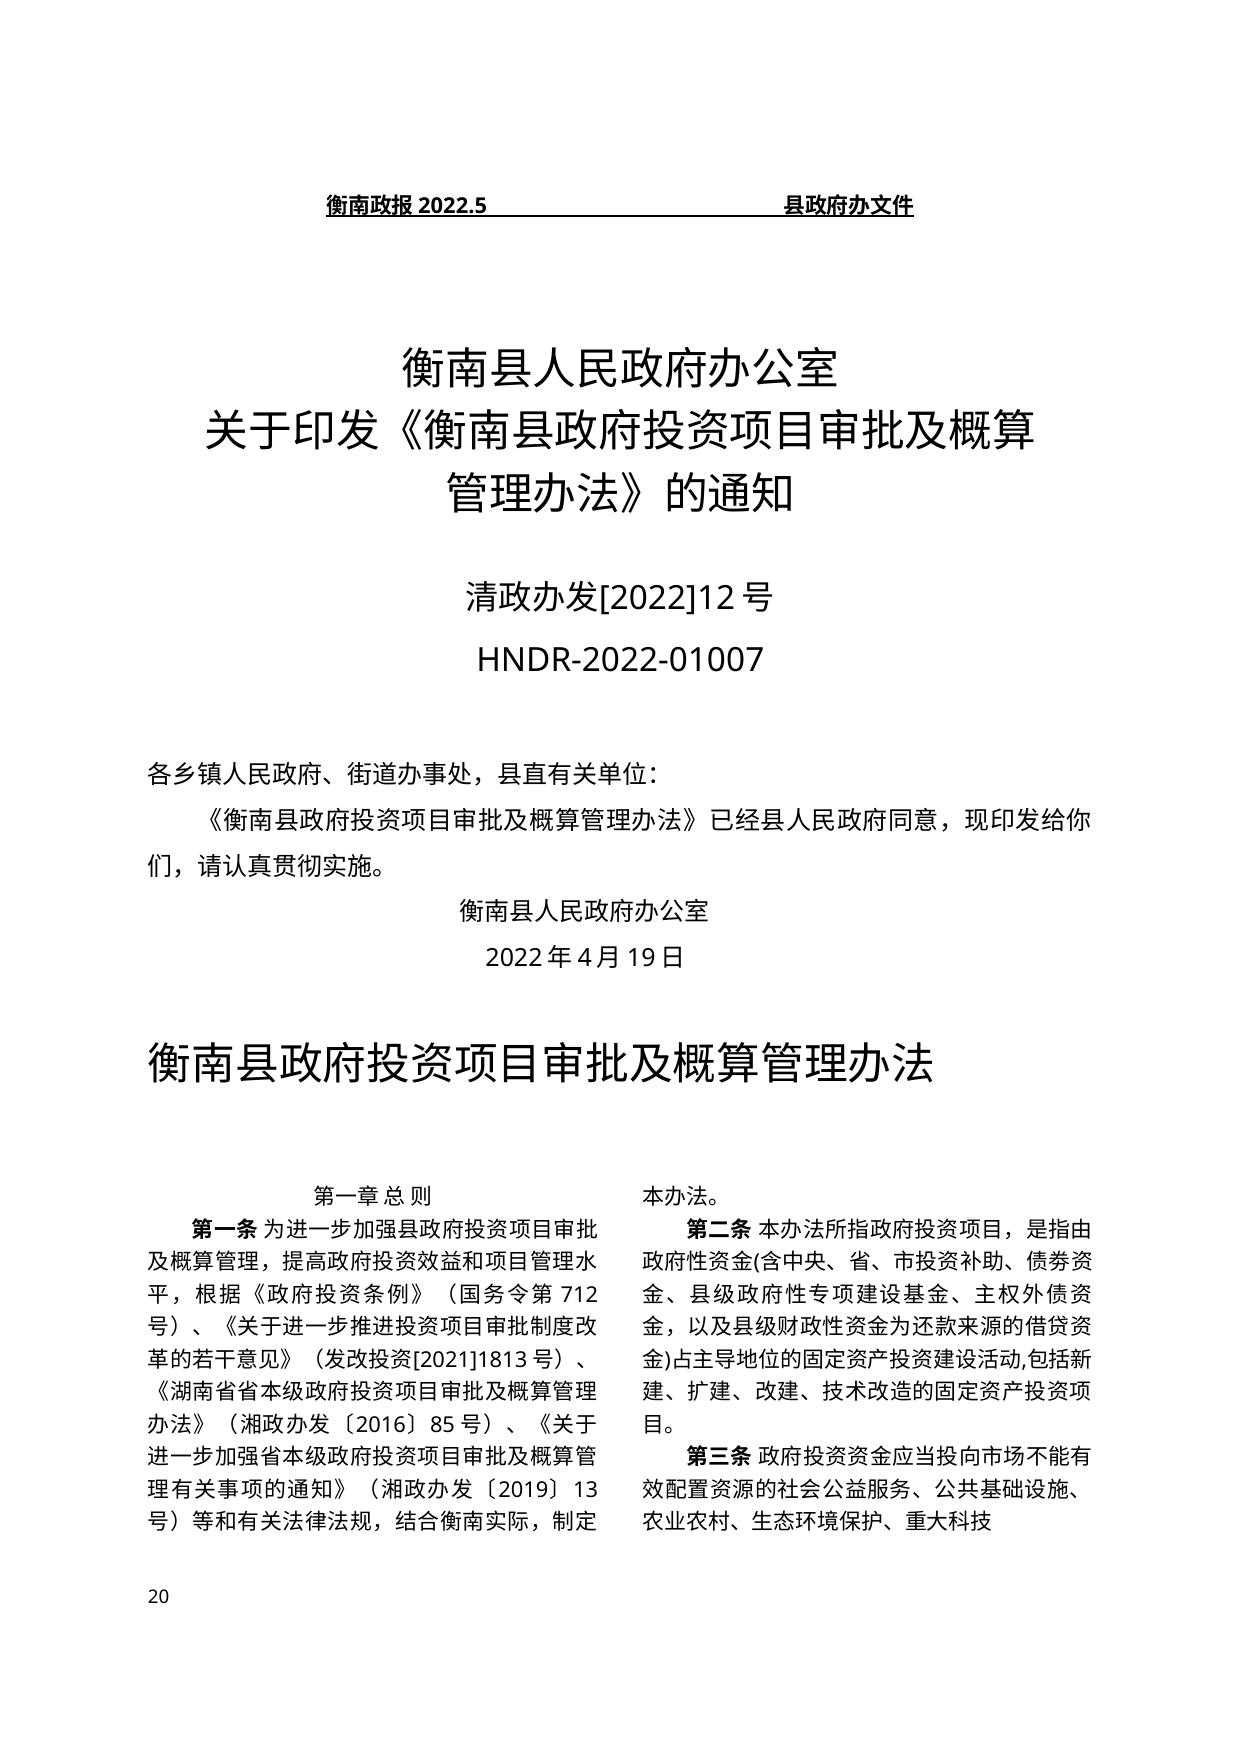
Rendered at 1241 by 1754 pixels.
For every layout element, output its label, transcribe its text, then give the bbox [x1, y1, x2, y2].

text 第一章 总 则 [148, 1179, 598, 1211]
text 衡南县人民政府办公室 [148, 884, 1093, 930]
text 衡南县政府投资项目审批及概算管理办法 [148, 1028, 1093, 1093]
text HNDR-2022-01007 [148, 622, 1093, 684]
text 第一条 为进一步加强县政府投资项目审批及概算管理，提高政府投资效益和项目管理水平，根据《政府投资条例》（国务令第712号）、《关于进一步推进投资项目审批制度改革的若干意见》（发改投资[2021]1813号）、《湖南省省本级政府投资项目审批及概算管理办法》（湘政办发〔2016〕85号）、《关于进一步加强省本级政府投资项目审批及概算管理有关事项的通知》（湘政办发〔2019〕13号）等和有关法律法规，结合衡南实际，制定本办法。 [148, 1211, 598, 1536]
text 第三条 政府投资资金应当投向市场不能有效配置资源的社会公益服务、公共基础设施、农业农村、生态环境保护、重大科技 [642, 1439, 1093, 1536]
text 清政办发[2022]12号 [148, 559, 1093, 622]
text 第二条 本办法所指政府投资项目，是指由政府性资金(含中央、省、市投资补助、债劵资金、县级政府性专项建设基金、主权外债资金，以及县级财政性资金为还款来源的借贷资金)占主导地位的固定资产投资建设活动,包括新建、扩建、改建、技术改造的固定资产投资项目。 [642, 1211, 1093, 1439]
text 衡南政报2022.5 县政府办文件 [148, 180, 1093, 222]
text 衡南县人民政府办公室 [148, 334, 1093, 397]
text 各乡镇人民政府、街道办事处，县直有关单位： [148, 747, 1093, 792]
text 2022年4月19日 [148, 930, 1093, 976]
text 关于印发《衡南县政府投资项目审批及概算 [148, 397, 1093, 459]
text 管理办法》的通知 [148, 459, 1093, 522]
text 《衡南县政府投资项目审批及概算管理办法》已经县人民政府同意，现印发给你们，请认真贯彻实施。 [148, 792, 1093, 884]
